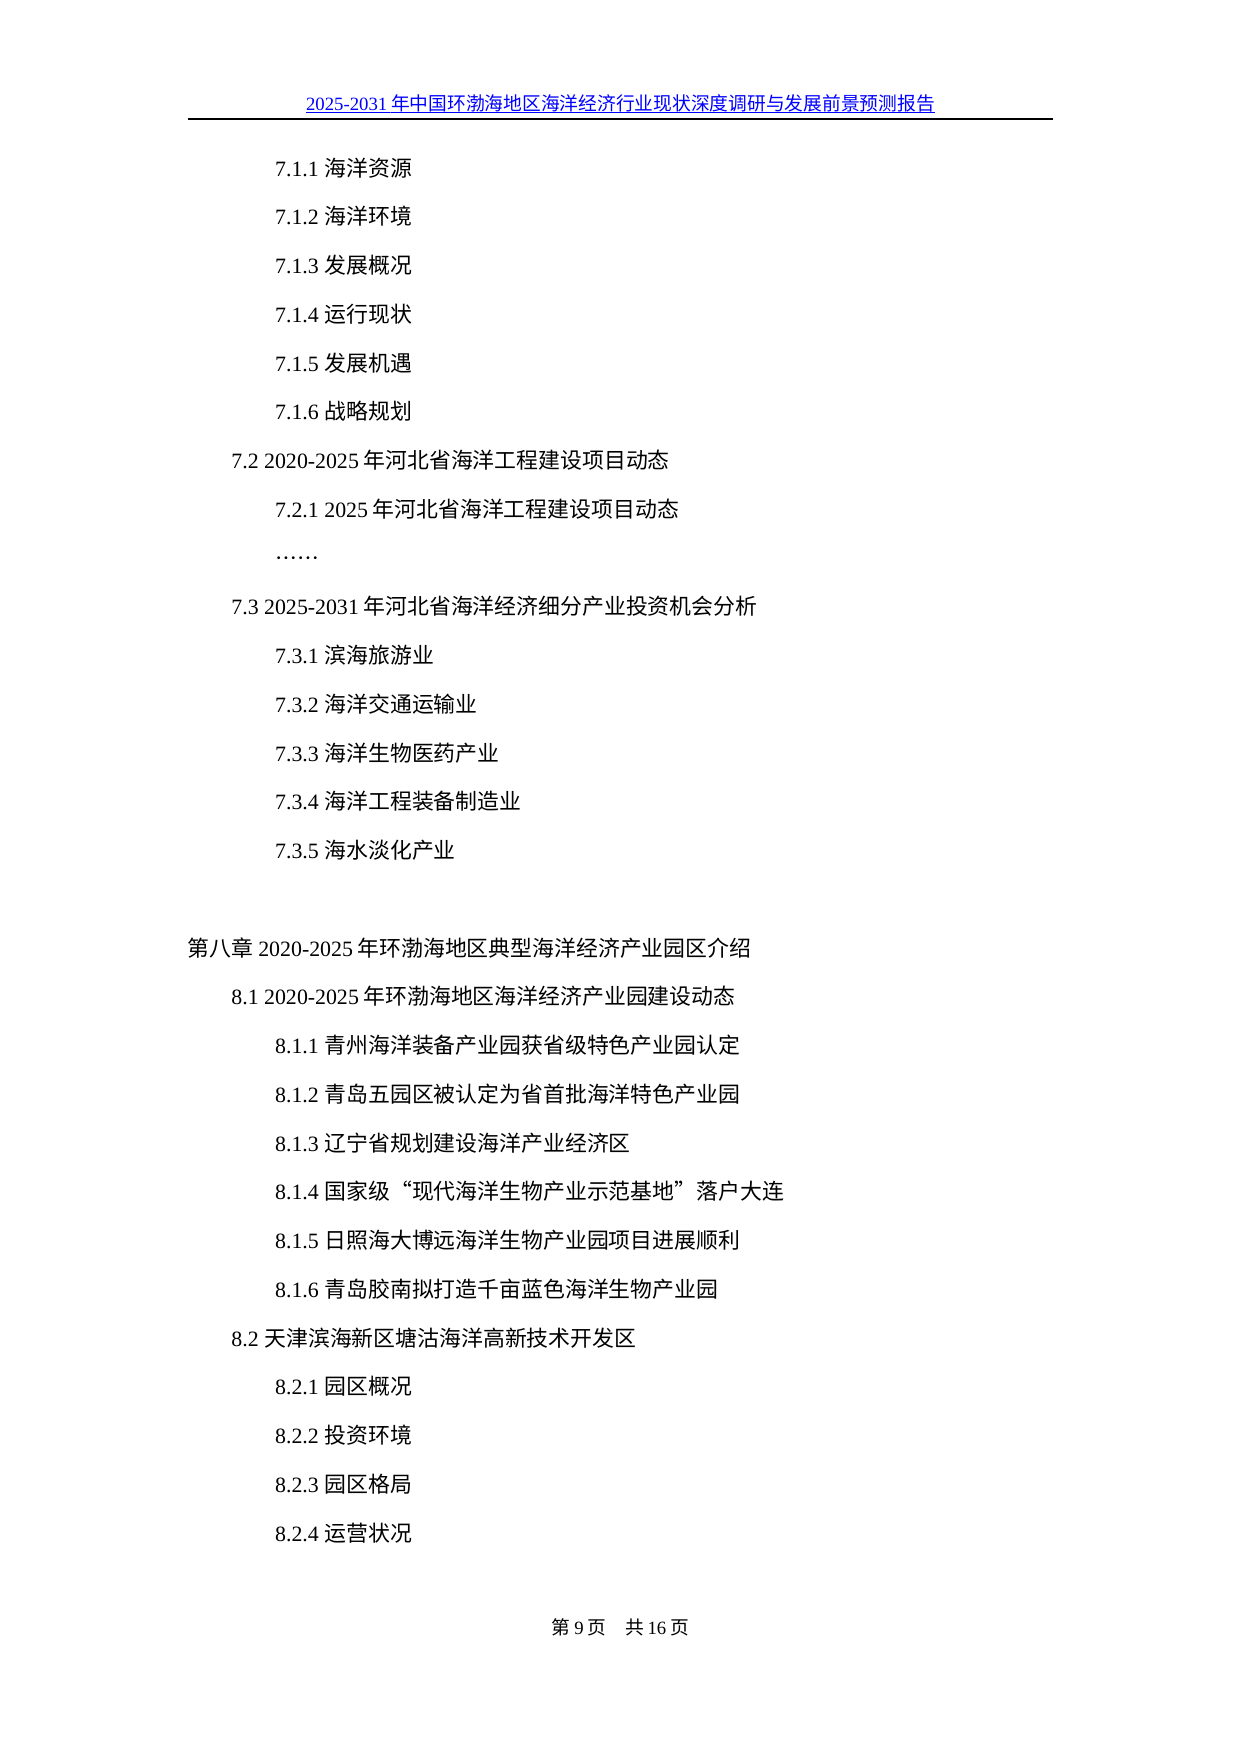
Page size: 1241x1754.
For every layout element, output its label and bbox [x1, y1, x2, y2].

text [187, 150, 1053, 1548]
